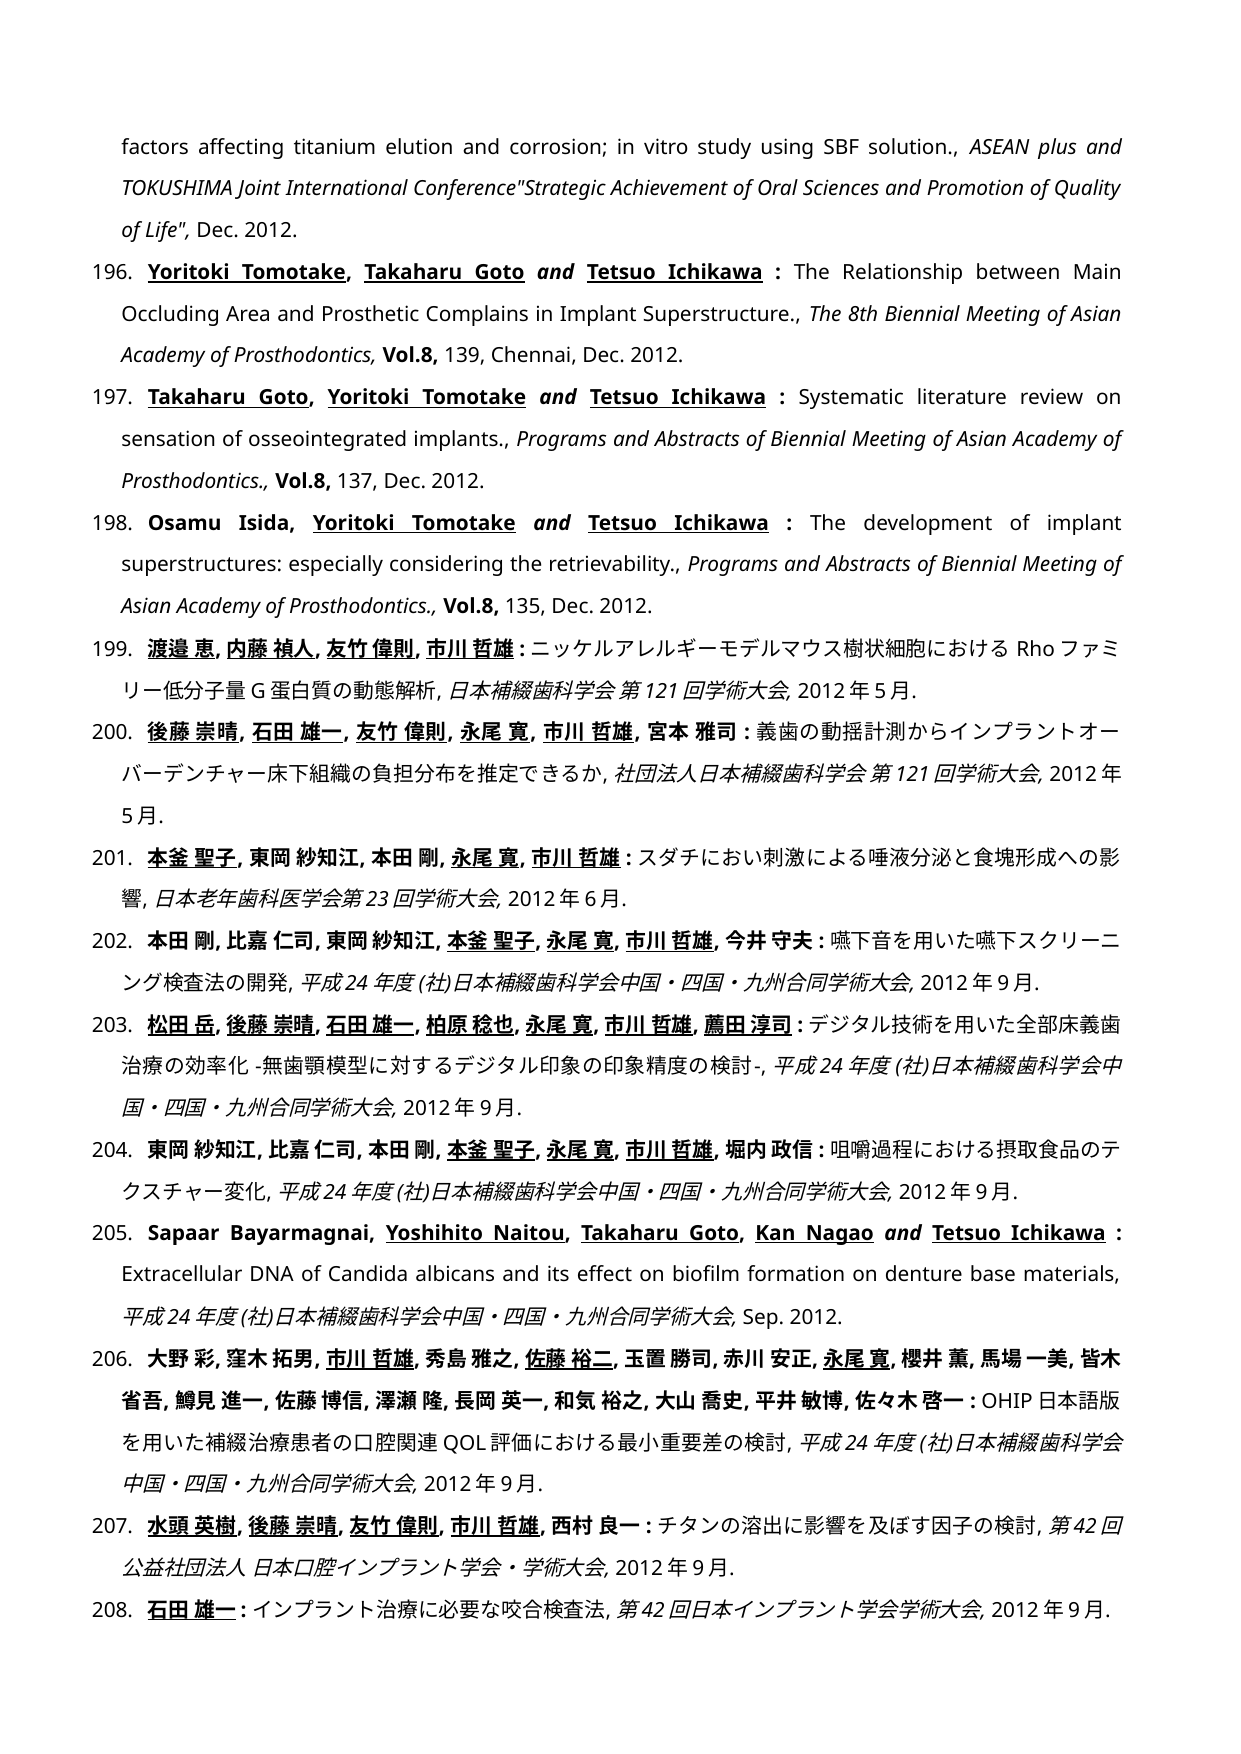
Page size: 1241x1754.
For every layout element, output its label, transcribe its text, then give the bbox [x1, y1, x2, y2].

list 本田 剛, 比嘉 仁司, 東岡 紗知江, 本釜 聖子, 永尾 寛, 市川 哲雄, 今井 守夫 : 嚥下音を用いた嚥下スクリーニング検査法の開発, 平成24年度 (社)日本補綴歯科学会中国・四国・九州合同学術大会, 2012年9月. [92, 919, 1122, 1002]
list 松田 岳, 後藤 崇晴, 石田 雄一, 柏原 稔也, 永尾 寛, 市川 哲雄, 薦田 淳司 : デジタル技術を用いた全部床義歯治療の効率化 -無歯顎模型に対するデジタル印象の印象精度の検討-, 平成24年度 (社)日本補綴歯科学会中国・四国・九州合同学術大会, 2012年9月. [92, 1002, 1122, 1128]
list 水頭 英樹, 後藤 崇晴, 友竹 偉則, 市川 哲雄, 西村 良一 : チタンの溶出に影響を及ぼす因子の検討, 第42回公益社団法人 日本口腔インプラント学会・学術大会, 2012年9月. [92, 1503, 1122, 1587]
list Yoritoki Tomotake, Takaharu Goto and Tetsuo Ichikawa : The Relationship between Main Occluding Area and Prosthetic Complains in Implant Superstructure., The 8th Biennial Meeting of Asian Academy of Prosthodontics, Vol.8, 139, Chennai, Dec. 2012. [92, 250, 1122, 376]
list 東岡 紗知江, 比嘉 仁司, 本田 剛, 本釜 聖子, 永尾 寛, 市川 哲雄, 堀内 政信 : 咀嚼過程における摂取食品のテクスチャー変化, 平成24年度 (社)日本補綴歯科学会中国・四国・九州合同学術大会, 2012年9月. [92, 1128, 1122, 1211]
list 大野 彩, 窪木 拓男, 市川 哲雄, 秀島 雅之, 佐藤 裕二, 玉置 勝司, 赤川 安正, 永尾 寛, 櫻井 薫, 馬場 一美, 皆木 省吾, 鱒見 進一, 佐藤 博信, 澤瀬 隆, 長岡 英一, 和気 裕之, 大山 喬史, 平井 敏博, 佐々木 啓一 : OHIP日本語版を用いた補綴治療患者の口腔関連QOL評価における最小重要差の検討, 平成24年度 (社)日本補綴歯科学会中国・四国・九州合同学術大会, 2012年9月. [92, 1336, 1122, 1503]
list 本釜 聖子, 東岡 紗知江, 本田 剛, 永尾 寛, 市川 哲雄 : スダチにおい刺激による唾液分泌と食塊形成への影響, 日本老年歯科医学会第23回学術大会, 2012年6月. [92, 835, 1122, 919]
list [92, 125, 1122, 250]
list 後藤 崇晴, 石田 雄一, 友竹 偉則, 永尾 寛, 市川 哲雄, 宮本 雅司 : 義歯の動揺計測からインプラントオーバーデンチャー床下組織の負担分布を推定できるか, 社団法人日本補綴歯科学会 第121回学術大会, 2012年5月. [92, 710, 1122, 835]
list 石田 雄一 : インプラント治療に必要な咬合検査法, 第42回日本インプラント学会学術大会, 2012年9月. [92, 1587, 1122, 1629]
list Takaharu Goto, Yoritoki Tomotake and Tetsuo Ichikawa : Systematic literature review on sensation of osseointegrated implants., Programs and Abstracts of Biennial Meeting of Asian Academy of Prosthodontics., Vol.8, 137, Dec. 2012. [92, 376, 1122, 501]
list Osamu Isida, Yoritoki Tomotake and Tetsuo Ichikawa : The development of implant superstructures: especially considering the retrievability., Programs and Abstracts of Biennial Meeting of Asian Academy of Prosthodontics., Vol.8, 135, Dec. 2012. [92, 501, 1122, 626]
list Sapaar Bayarmagnai, Yoshihito Naitou, Takaharu Goto, Kan Nagao and Tetsuo Ichikawa : Extracellular DNA of Candida albicans and its effect on biofilm formation on denture base materials, 平成24年度 (社)日本補綴歯科学会中国・四国・九州合同学術大会, Sep. 2012. [92, 1211, 1122, 1336]
list 渡邉 恵, 内藤 禎人, 友竹 偉則, 市川 哲雄 : ニッケルアレルギーモデルマウス樹状細胞における Rhoファミリー低分子量G蛋白質の動態解析, 日本補綴歯科学会 第121回学術大会, 2012年5月. [92, 626, 1122, 710]
